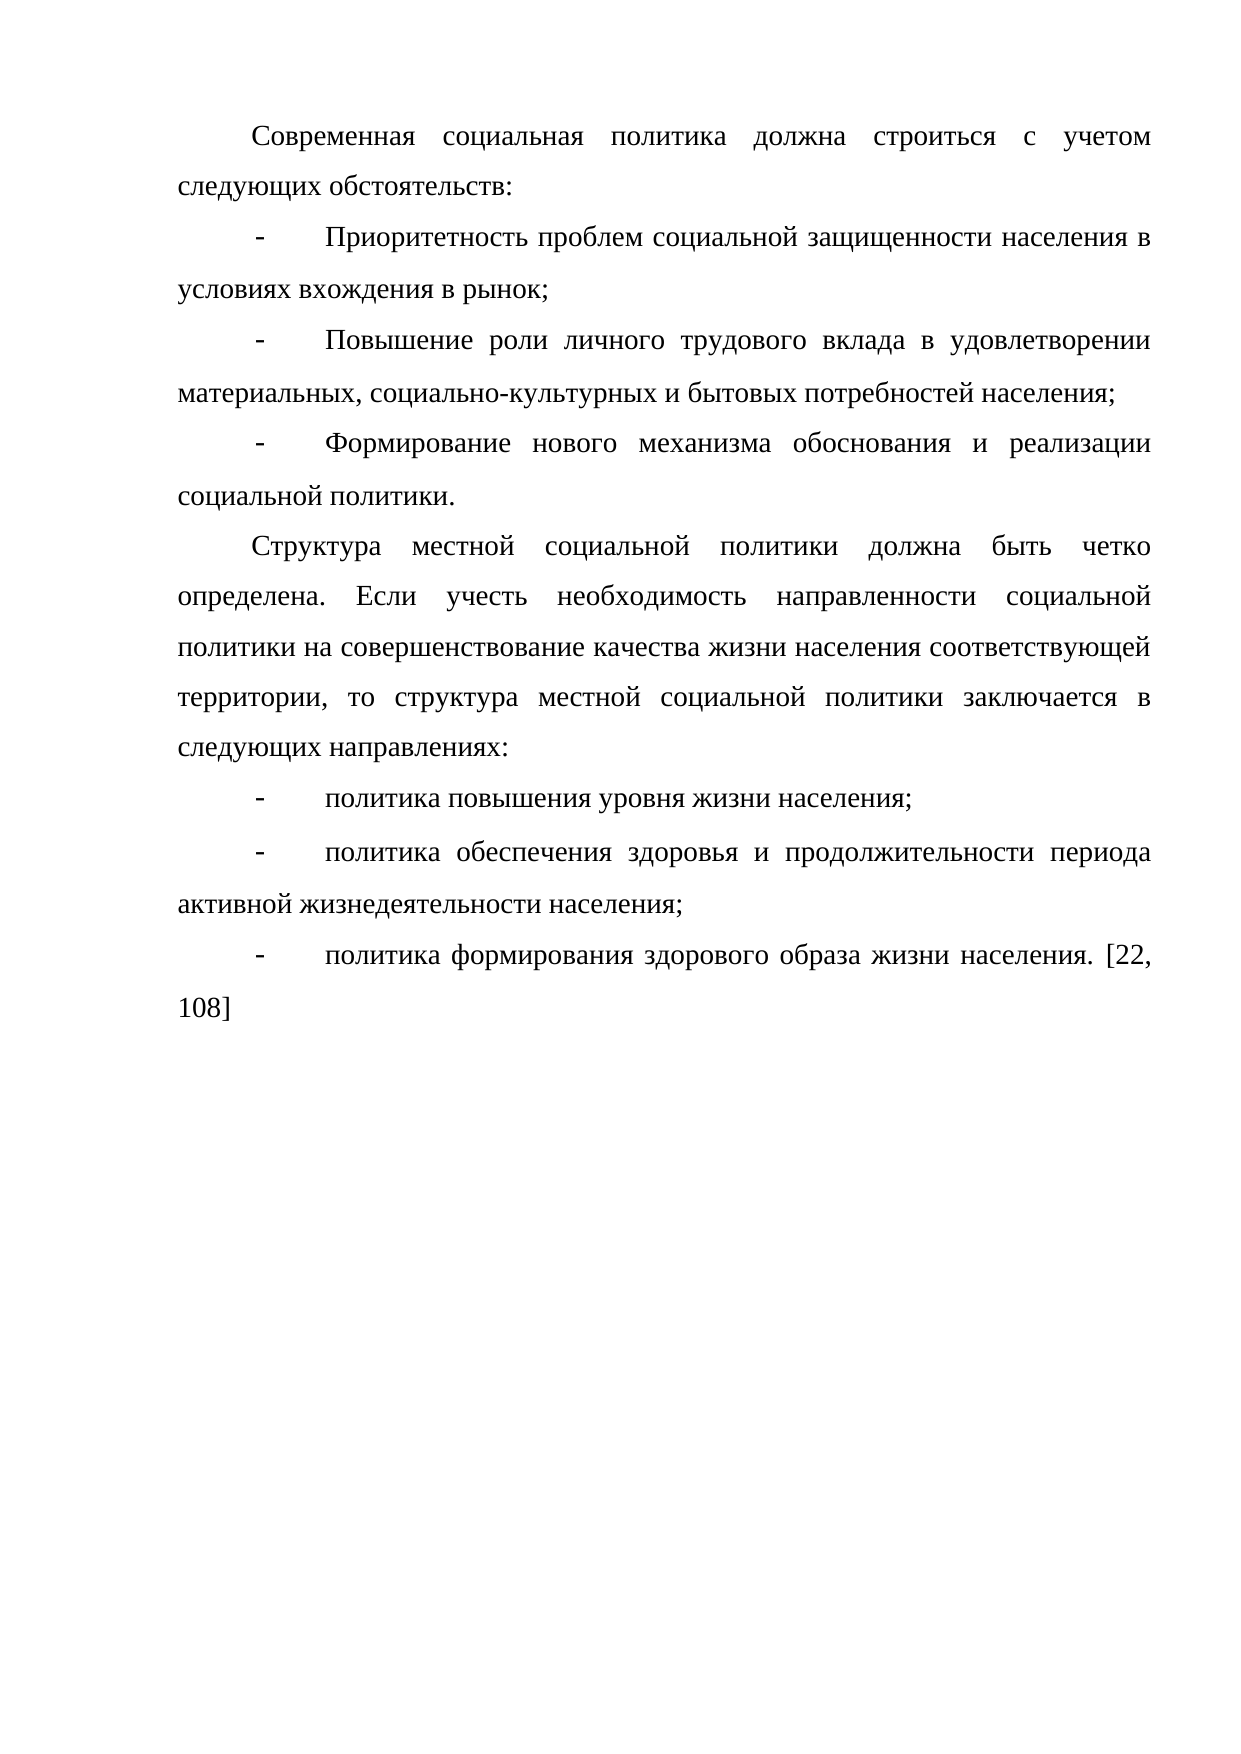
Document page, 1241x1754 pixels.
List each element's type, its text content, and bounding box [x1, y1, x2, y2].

text Современная социальная политика должна строиться с учетом следующих обстоятельств: [177, 118, 1152, 202]
list Приоритетность проблем социальной защищенности населения в условиях вхождения в рынок; [177, 219, 1152, 305]
list политика повышения уровня жизни населения; [177, 780, 1152, 816]
text Структура местной социальной политики должна быть четко определена. Если учесть необходимость направленности социальной политики на совершенствование качества жизни населения соответствующей территории, то структура местной социальной политики заключается в следующих направлениях: [177, 528, 1152, 763]
list Повышение роли личного трудового вклада в удовлетворении материальных, социально-культурных и бытовых потребностей населения; [177, 322, 1152, 408]
list политика обеспечения здоровья и продолжительности периода активной жизнедеятельности населения; [177, 834, 1152, 920]
list политика формирования здорового образа жизни населения. [22, 108] [177, 937, 1152, 1023]
list Формирование нового механизма обоснования и реализации социальной политики. [177, 425, 1152, 511]
